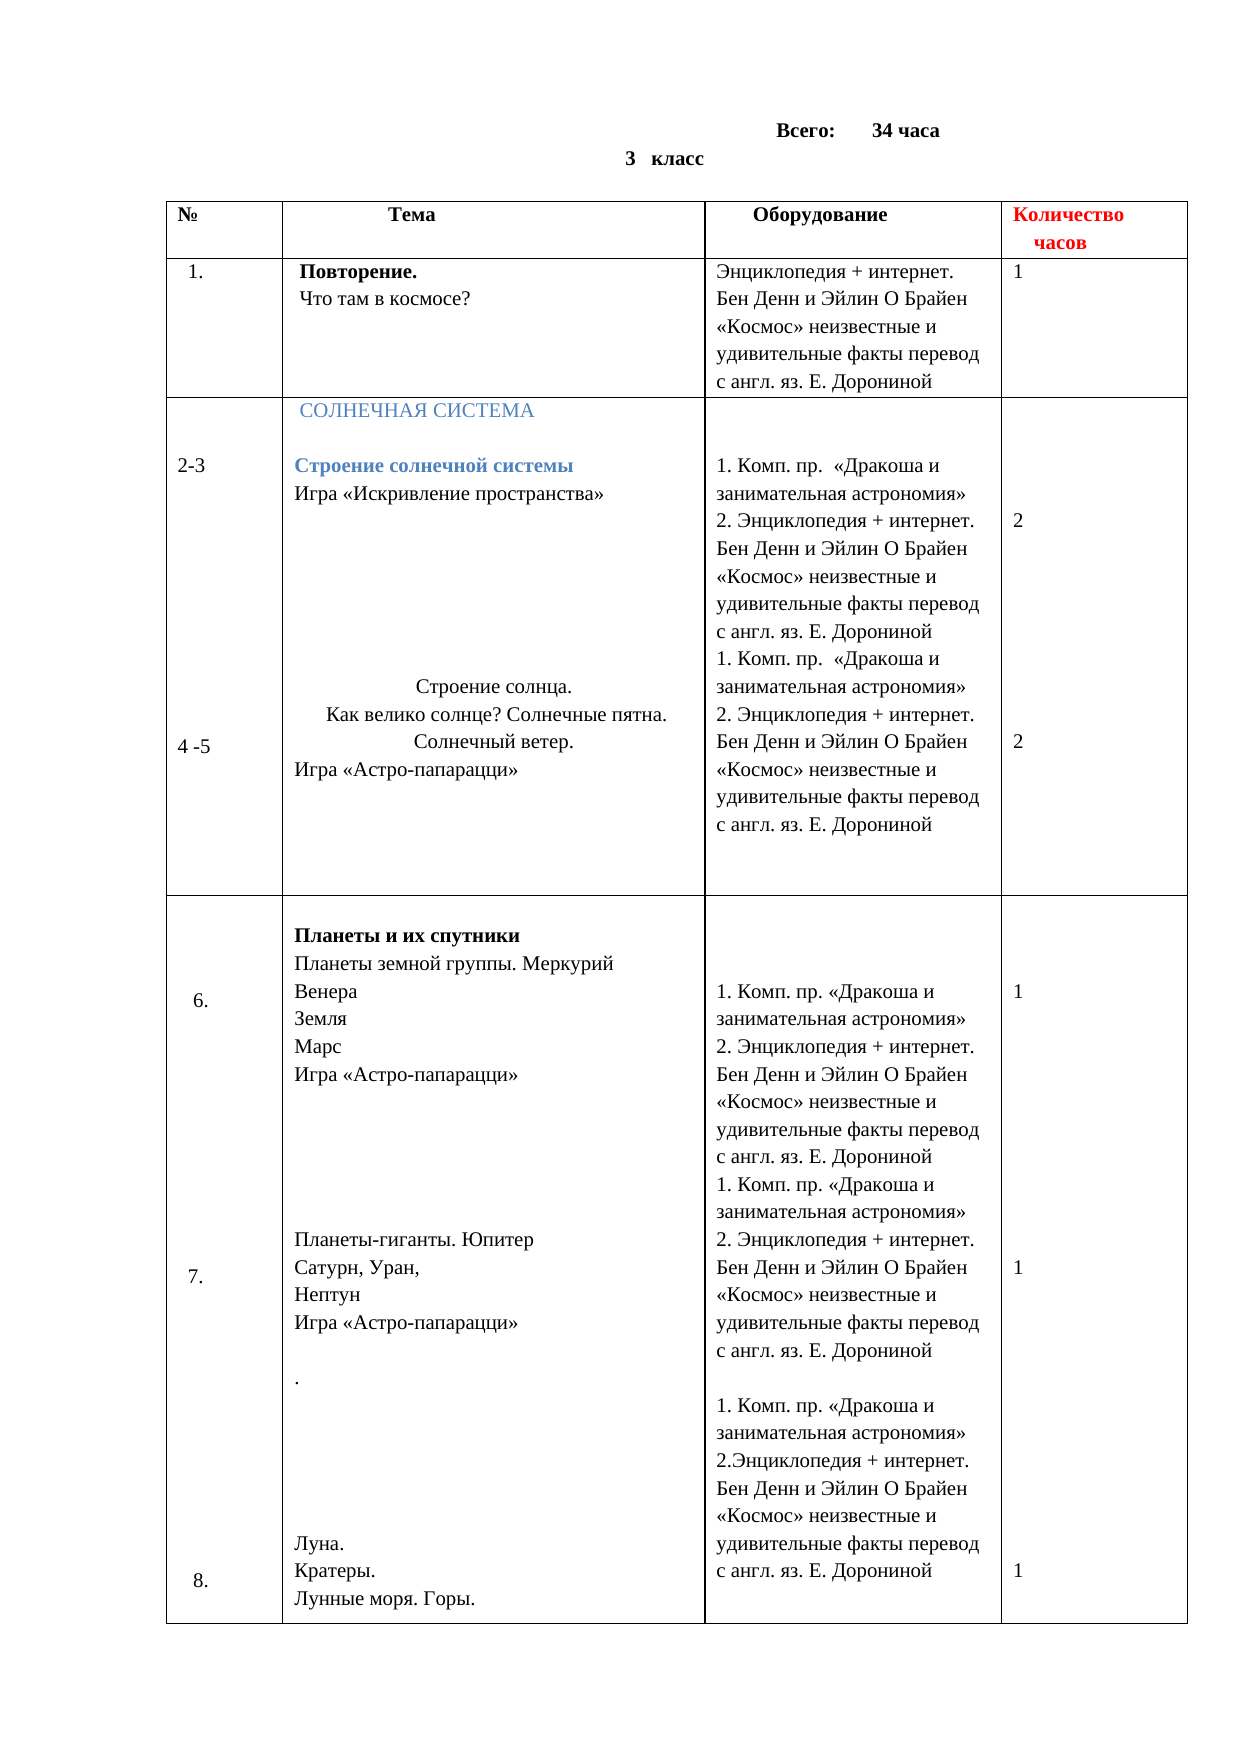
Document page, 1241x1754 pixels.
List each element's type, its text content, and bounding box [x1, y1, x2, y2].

text Всего: 34 часа [177, 118, 1152, 142]
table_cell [706, 896, 1001, 1623]
table_cell 1 [1002, 259, 1187, 397]
table_cell Энциклопедия + интернет. Бен Денн и Эйлин О Брайен «Космос» неизвестные и удивительные факты перевод с англ. яз. Е. Дорониной [706, 259, 1001, 397]
table_cell 2 2 [1002, 398, 1187, 895]
table_cell 6. 7. 8. 9. [167, 896, 282, 1623]
table_cell 1 1 1 1 [1002, 896, 1187, 1623]
table_cell Повторение. Что там в космосе? [283, 259, 704, 397]
table_header Тема [283, 202, 704, 257]
table_cell 1. Комп. пр. «Дракоша и занимательная астрономия» 2. Энциклопедия + интернет. Бен Денн и Эйлин О Брайен «Космос» неизвестные и удивительные факты перевод с англ. яз. Е. Дорониной 1. Комп. пр. «Дракоша и занимательная астрономия» 2. Энциклопедия + интернет. Бен Денн и Эйлин О Брайен «Космос» неизвестные и удивительные факты перевод с англ. яз. Е. Дорониной [706, 398, 1001, 895]
table_header № [167, 202, 282, 257]
table_cell 1. [167, 259, 282, 397]
table_header Количество часов [1002, 202, 1187, 257]
table_cell 2-3 4 -5 [167, 398, 282, 895]
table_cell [283, 896, 704, 1623]
text 3 класс [177, 146, 1152, 170]
table_header Оборудование [706, 202, 1001, 257]
table_cell СОЛНЕЧНАЯ СИСТЕМА Строение солнечной системы Игра «Искривление пространства» Строение солнца. Как велико солнце? Солнечные пятна. Солнечный ветер. Игра «Астро-папарацци» [283, 398, 704, 895]
